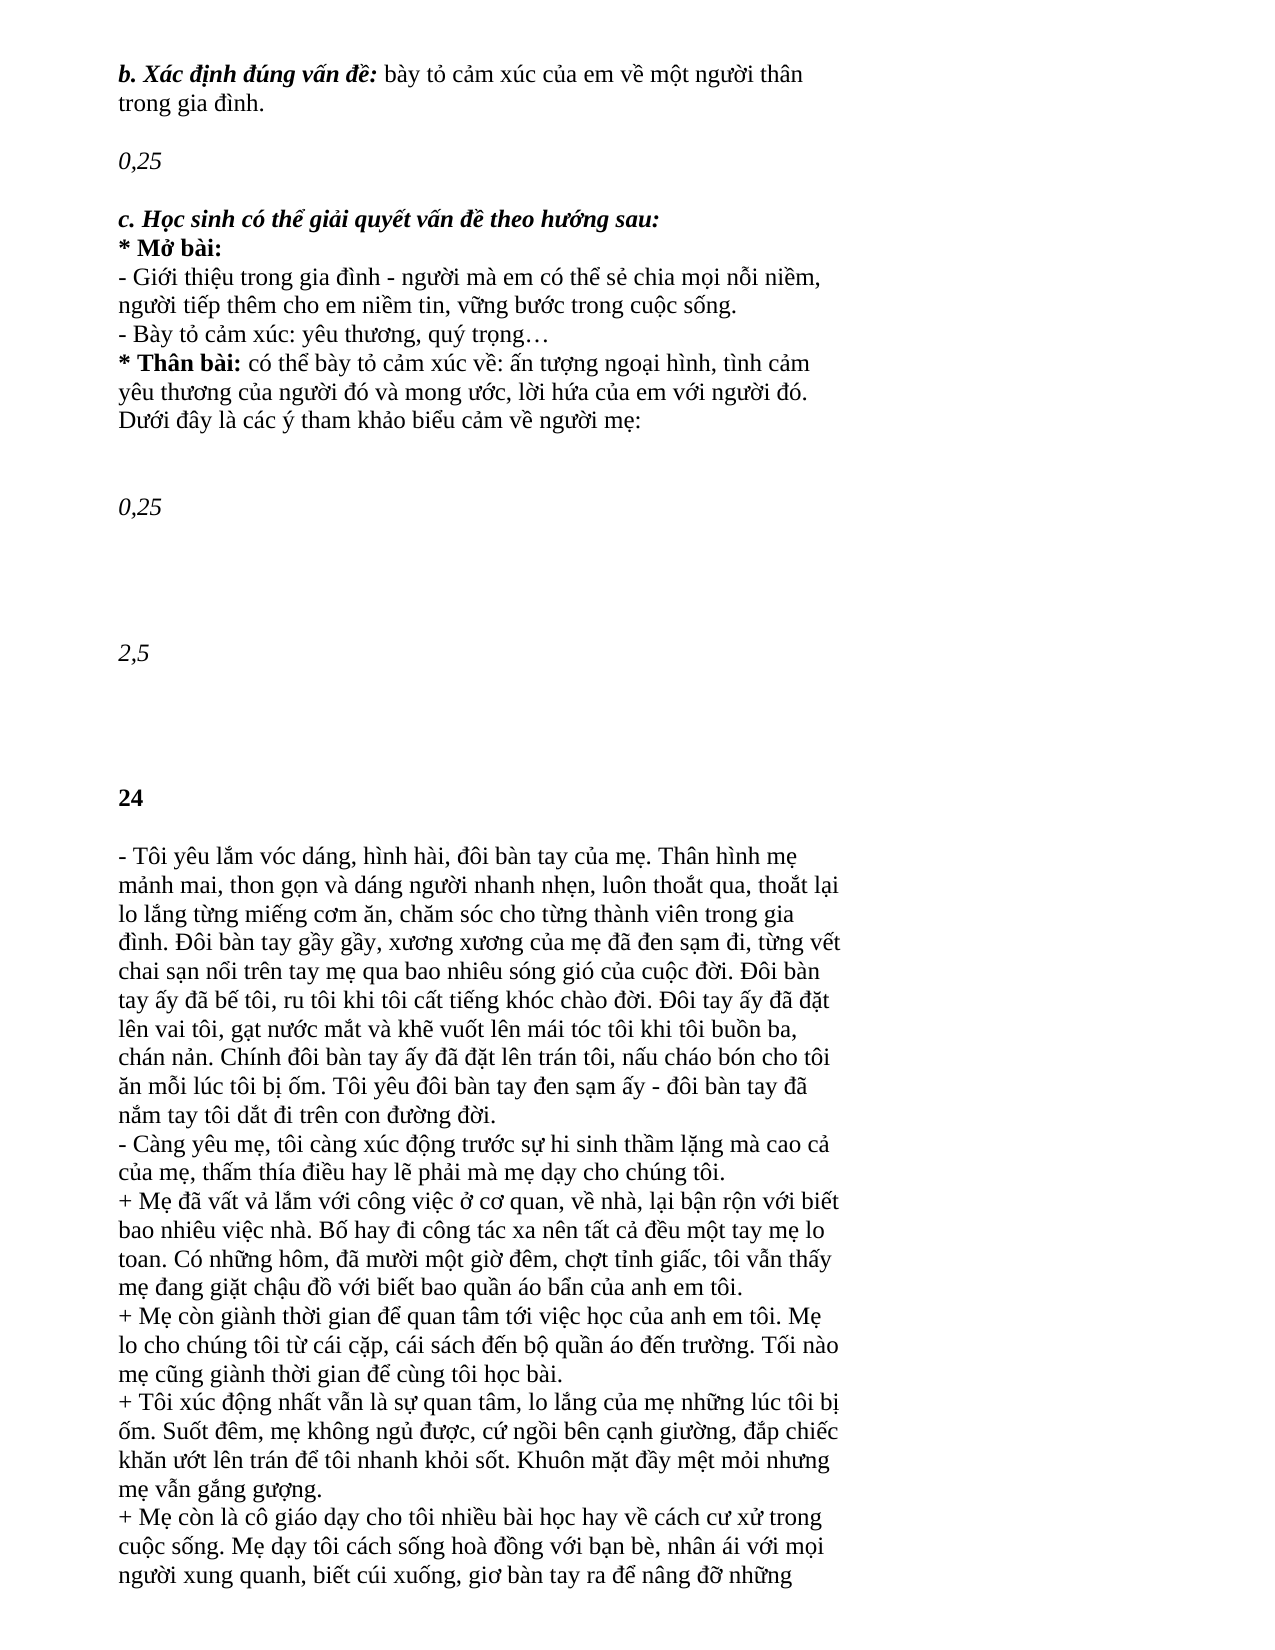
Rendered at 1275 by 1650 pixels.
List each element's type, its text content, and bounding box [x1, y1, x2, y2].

text b. Xác định đúng vấn đề: bày tỏ cảm xúc của em về một người thân trong gia đình. [118, 59, 1216, 117]
text c. Học sinh có thể giải quyết vấn đề theo hướng sau: * Mở bài: - Giới thiệu trong gia đình - người mà em có thể sẻ chia mọi nỗi niềm, người tiếp thêm cho em niềm tin, vững bước trong cuộc sống. - Bày tỏ cảm xúc: yêu thương, quý trọng… * Thân bài: có thể bày tỏ cảm xúc về: ấn tượng ngoại hình, tình cảm yêu thương của người đó và mong ước, lời hứa của em với người đó. Dưới đây là các ý tham khảo biểu cảm về người mẹ: [118, 204, 1216, 434]
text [118, 841, 1216, 1589]
text 24 [118, 754, 1216, 812]
text 0,25 [118, 146, 1216, 175]
text 2,5 [118, 638, 1216, 666]
text 0,25 [118, 464, 1216, 521]
